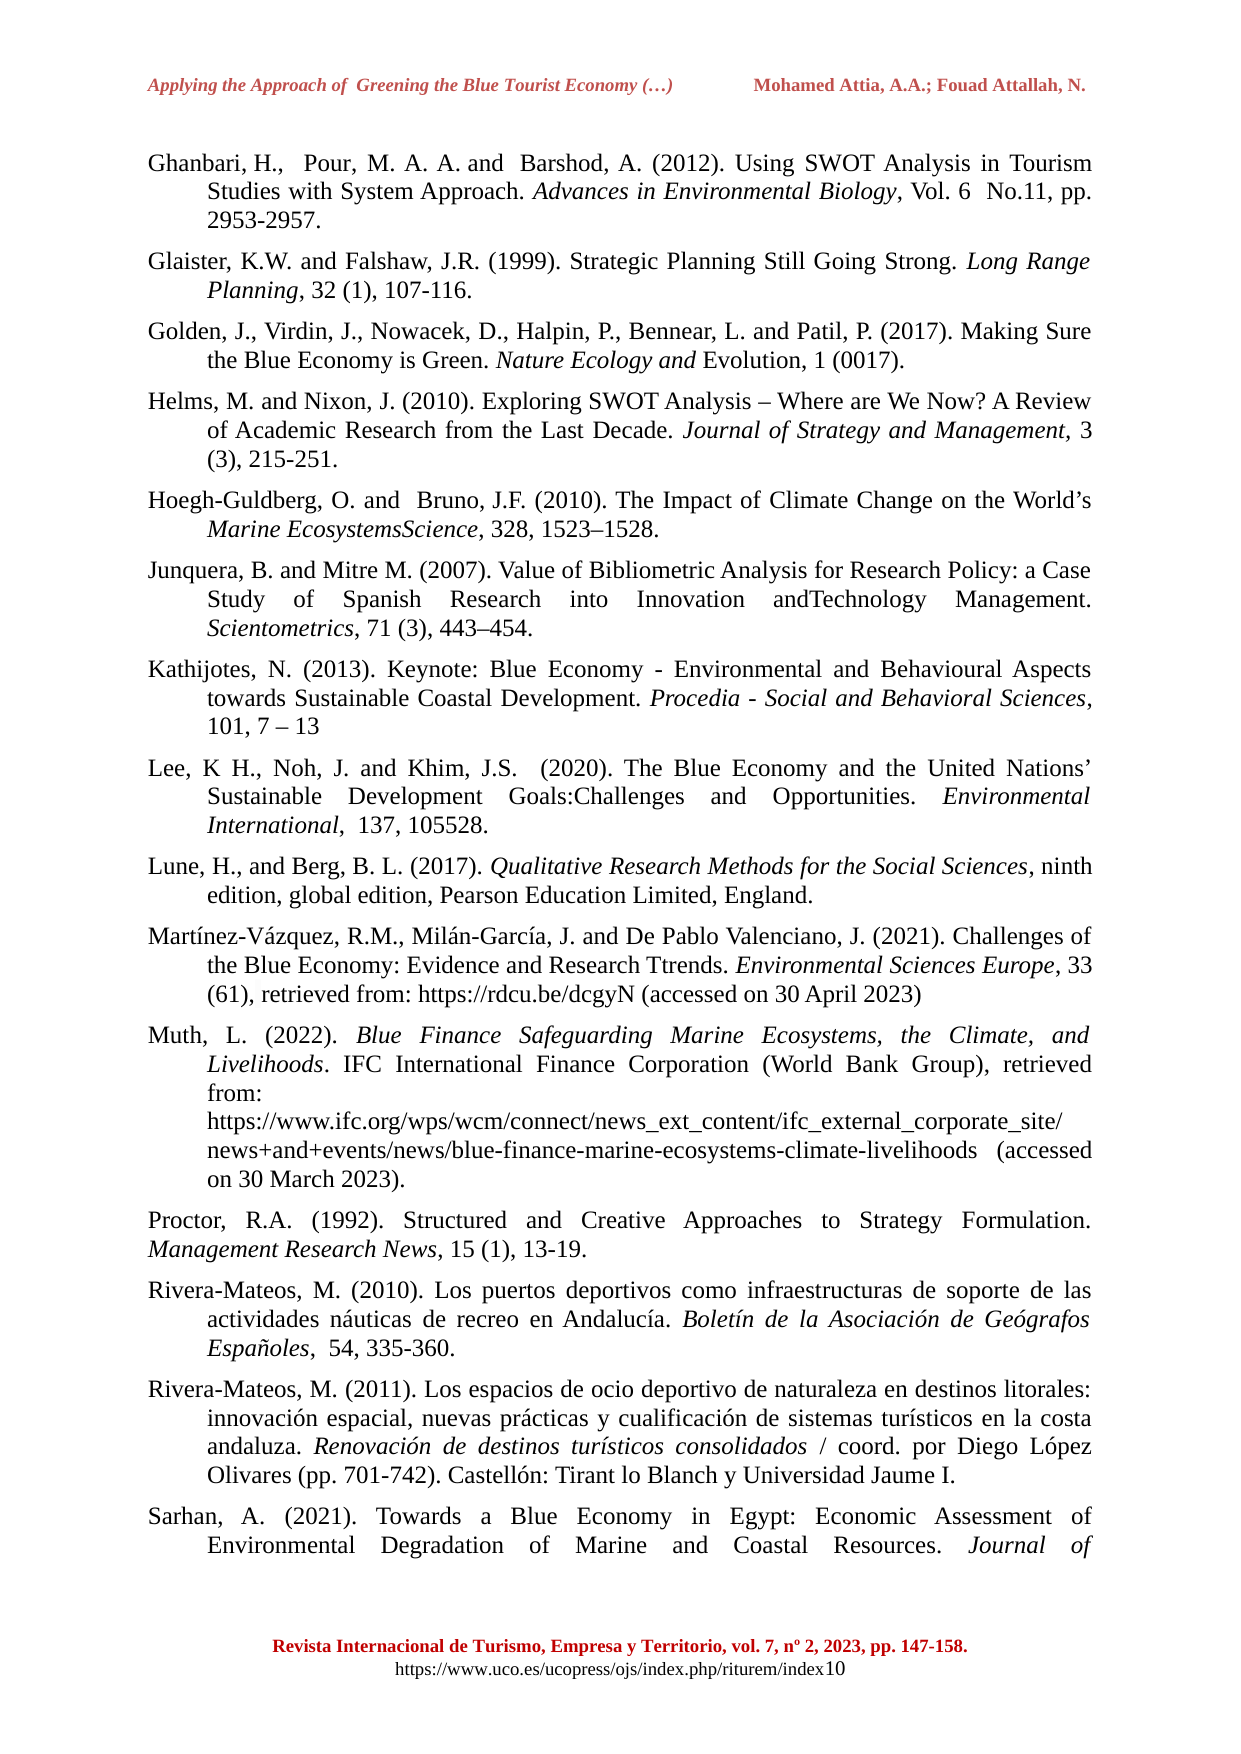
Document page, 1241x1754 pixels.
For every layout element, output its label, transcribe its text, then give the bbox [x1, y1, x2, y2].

subtitle Junquera, B. and Mitre M. (2007). Value of Bibliometric Analysis for Research Policy: a Case Study of Spanish Research into Innovation andTechnology Management. Scientometrics, 71 (3), 443–454. [148, 555, 1092, 641]
subtitle Ghanbari, H., Pour, M. A. A. and Barshod, A. (2012). Using SWOT Analysis in Tourism Studies with System Approach. Advances in Environmental Biology, Vol. 6 No.11, pp. 2953-2957. [148, 148, 1092, 234]
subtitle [148, 1501, 1092, 1559]
subtitle Hoegh-Guldberg, O. and Bruno, J.F. (2010). The Impact of Climate Change on the World’s Marine EcosystemsScience, 328, 1523–1528. [148, 485, 1092, 543]
subtitle Glaister, K.W. and Falshaw, J.R. (1999). Strategic Planning Still Going Strong. Long Range Planning, 32 (1), 107-116. [148, 246, 1092, 304]
subtitle Rivera-Mateos, M. (2010). Los puertos deportivos como infraestructuras de soporte de las actividades náuticas de recreo en Andalucía. Boletín de la Asociación de Geógrafos Españoles, 54, 335-360. [148, 1275, 1092, 1361]
subtitle Kathijotes, N. (2013). Keynote: Blue Economy - Environmental and Behavioural Aspects towards Sustainable Coastal Development. Procedia - Social and Behavioral Sciences, 101, 7 – 13 [148, 654, 1092, 740]
subtitle Muth, L. (2022). Blue Finance Safeguarding Marine Ecosystems, the Climate, and Livelihoods. IFC International Finance Corporation (World Bank Group), retrieved from: https://www.ifc.org/wps/wcm/connect/news_ext_content/ifc_external_corporate_site/news+and+events/news/blue-finance-marine-ecosystems-climate-livelihoods (accessed on 30 March 2023). [148, 1020, 1092, 1193]
subtitle Proctor, R.A. (1992). Structured and Creative Approaches to Strategy Formulation. Management Research News, 15 (1), 13-19. [148, 1205, 1092, 1263]
subtitle Golden, J., Virdin, J., Nowacek, D., Halpin, P., Bennear, L. and Patil, P. (2017). Making Sure the Blue Economy is Green. Nature Ecology and Evolution, 1 (0017). [148, 316, 1092, 374]
subtitle Martínez-Vázquez, R.M., Milán-García, J. and De Pablo Valenciano, J. (2021). Challenges of the Blue Economy: Evidence and Research Ttrends. Environmental Sciences Europe, 33 (61), retrieved from: https://rdcu.be/dcgyN (accessed on 30 April 2023) [148, 921, 1092, 1008]
text Lee, K H., Noh, J. and Khim, J.S. (2020). The Blue Economy and the United Nations’ Sustainable Development Goals:Challenges and Opportunities. Environmental International, 137, 105528. [148, 753, 1092, 839]
subtitle Helms, M. and Nixon, J. (2010). Exploring SWOT Analysis – Where are We Now? A Review of Academic Research from the Last Decade. Journal of Strategy and Management, 3 (3), 215-251. [148, 386, 1092, 473]
subtitle Lune, H., and Berg, B. L. (2017). Qualitative Research Methods for the Social Sciences, ninth edition, global edition, Pearson Education Limited, England. [148, 851, 1092, 909]
subtitle Rivera-Mateos, M. (2011). Los espacios de ocio deportivo de naturaleza en destinos litorales: innovación espacial, nuevas prácticas y cualificación de sistemas turísticos en la costa andaluza. Renovación de destinos turísticos consolidados / coord. por Diego López Olivares (pp. 701-742). Castellón: Tirant lo Blanch y Universidad Jaume I. [148, 1374, 1092, 1489]
